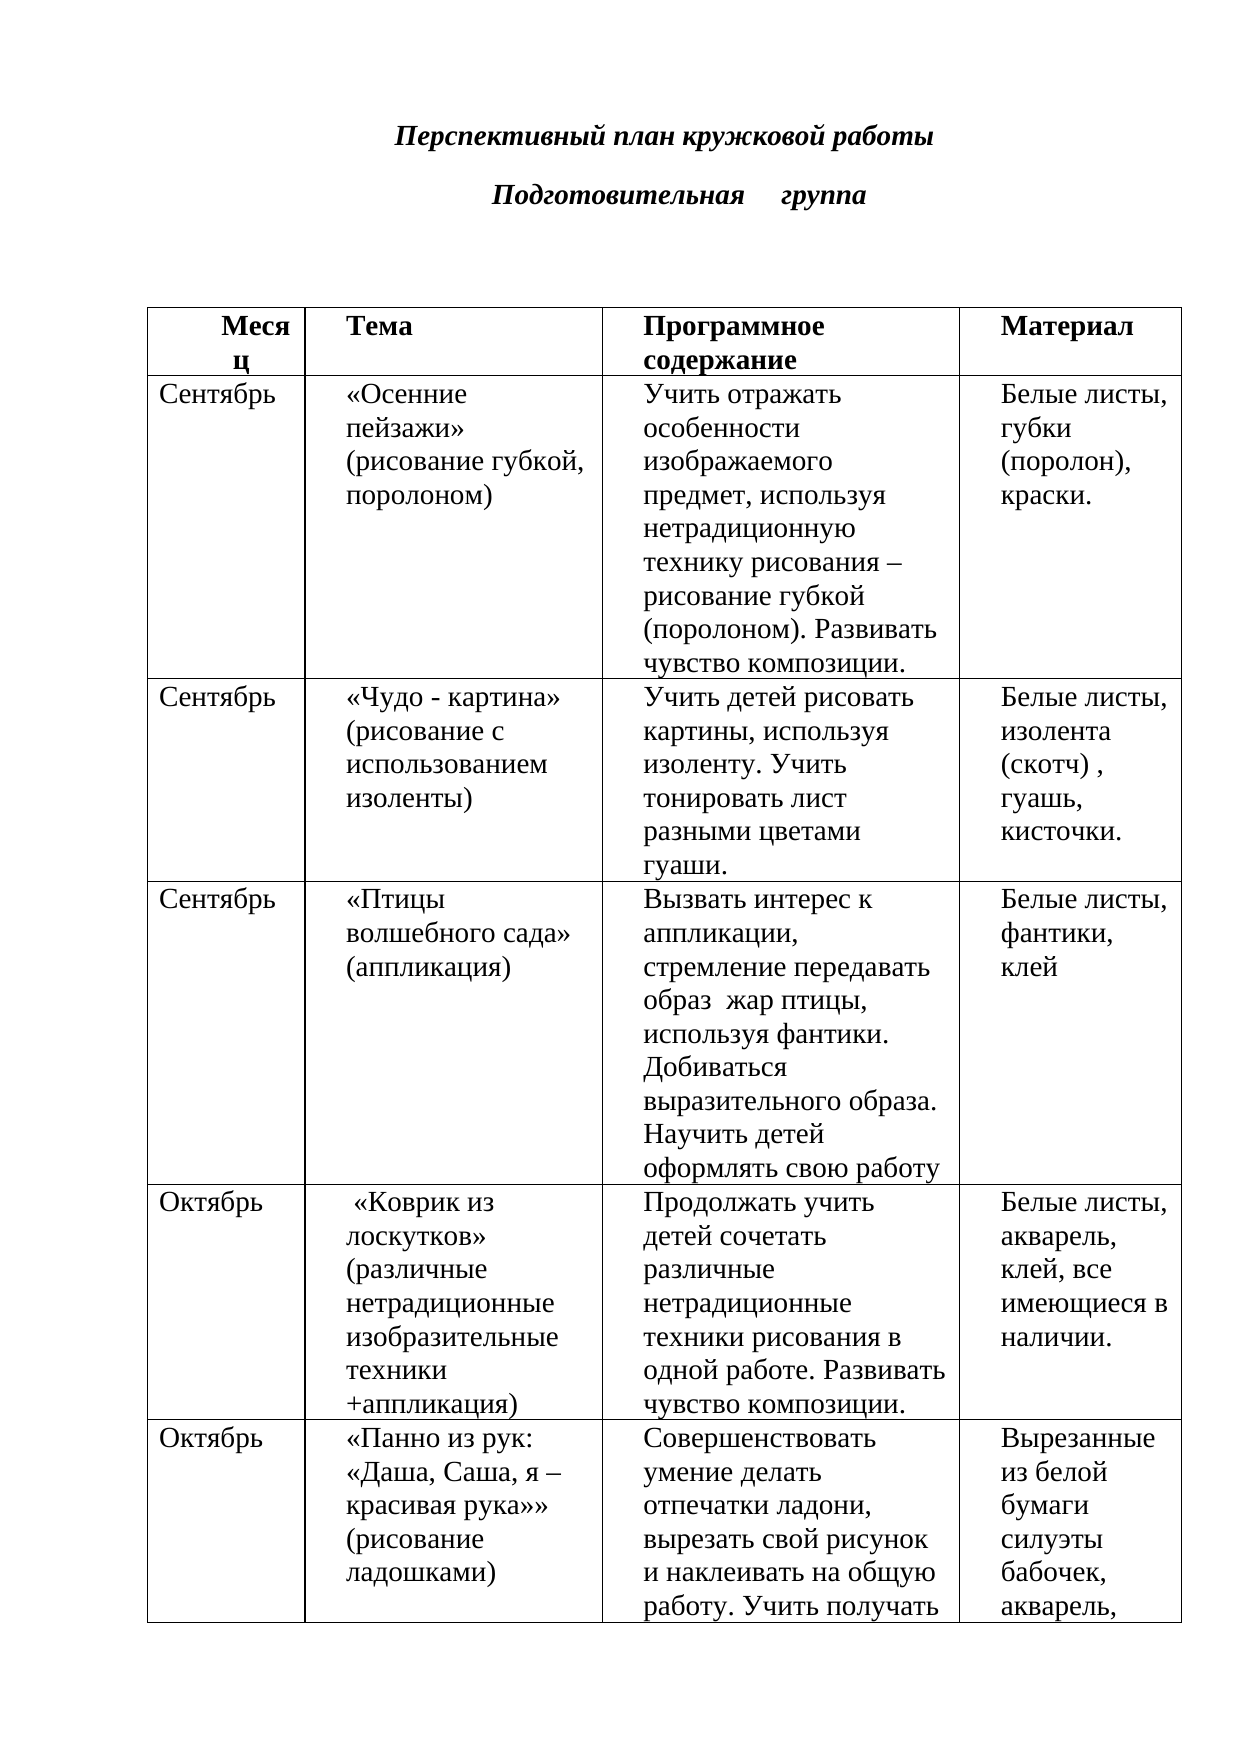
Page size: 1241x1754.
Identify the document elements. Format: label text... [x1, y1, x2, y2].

table_cell Сентябрь [148, 882, 304, 1183]
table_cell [306, 1420, 602, 1622]
table_cell Учить отражать особенности изображаемого предмет, используя нетрадиционную технику рисования – рисование губкой (поролоном). Развивать чувство композиции. [603, 376, 959, 678]
table_cell Продолжать учить детей сочетать различные нетрадиционные техники рисования в одной работе. Развивать чувство композиции. [603, 1185, 959, 1419]
table_cell Белые листы, фантики, клей [960, 882, 1181, 1183]
table_cell «Птицы волшебного сада» (аппликация) [306, 882, 602, 1183]
table_header Материал [960, 308, 1181, 375]
table_cell Учить детей рисовать картины, используя изоленту. Учить тонировать лист разными цветами гуаши. [603, 679, 959, 881]
text Подготовительная группа [207, 177, 1152, 211]
table_header Месяц [148, 308, 304, 375]
table_cell Белые листы, губки (поролон), краски. [960, 376, 1181, 678]
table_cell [603, 1420, 959, 1622]
text Перспективный план кружковой работы [177, 118, 1152, 152]
table_cell Октябрь [148, 1185, 304, 1419]
table_header Тема [306, 308, 602, 375]
table_cell «Осенние пейзажи» (рисование губкой, поролоном) [306, 376, 602, 678]
table_cell Вызвать интерес к аппликации, стремление передавать образ жар птицы, используя фантики. Добиваться выразительного образа. Научить детей оформлять свою работу [603, 882, 959, 1183]
table_cell «Чудо - картина» (рисование с использованием изоленты) [306, 679, 602, 881]
table_cell Белые листы, изолента (скотч) , гуашь, кисточки. [960, 679, 1181, 881]
table_header Программное содержание [603, 308, 959, 375]
table_cell Сентябрь [148, 679, 304, 881]
table_cell Сентябрь [148, 376, 304, 678]
table_cell Октябрь [148, 1420, 304, 1622]
table_cell Белые листы, акварель, клей, все имеющиеся в наличии. [960, 1185, 1181, 1419]
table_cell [960, 1420, 1181, 1622]
table_cell «Коврик из лоскутков» (различные нетрадиционные изобразительные техники +аппликация) [306, 1185, 602, 1419]
